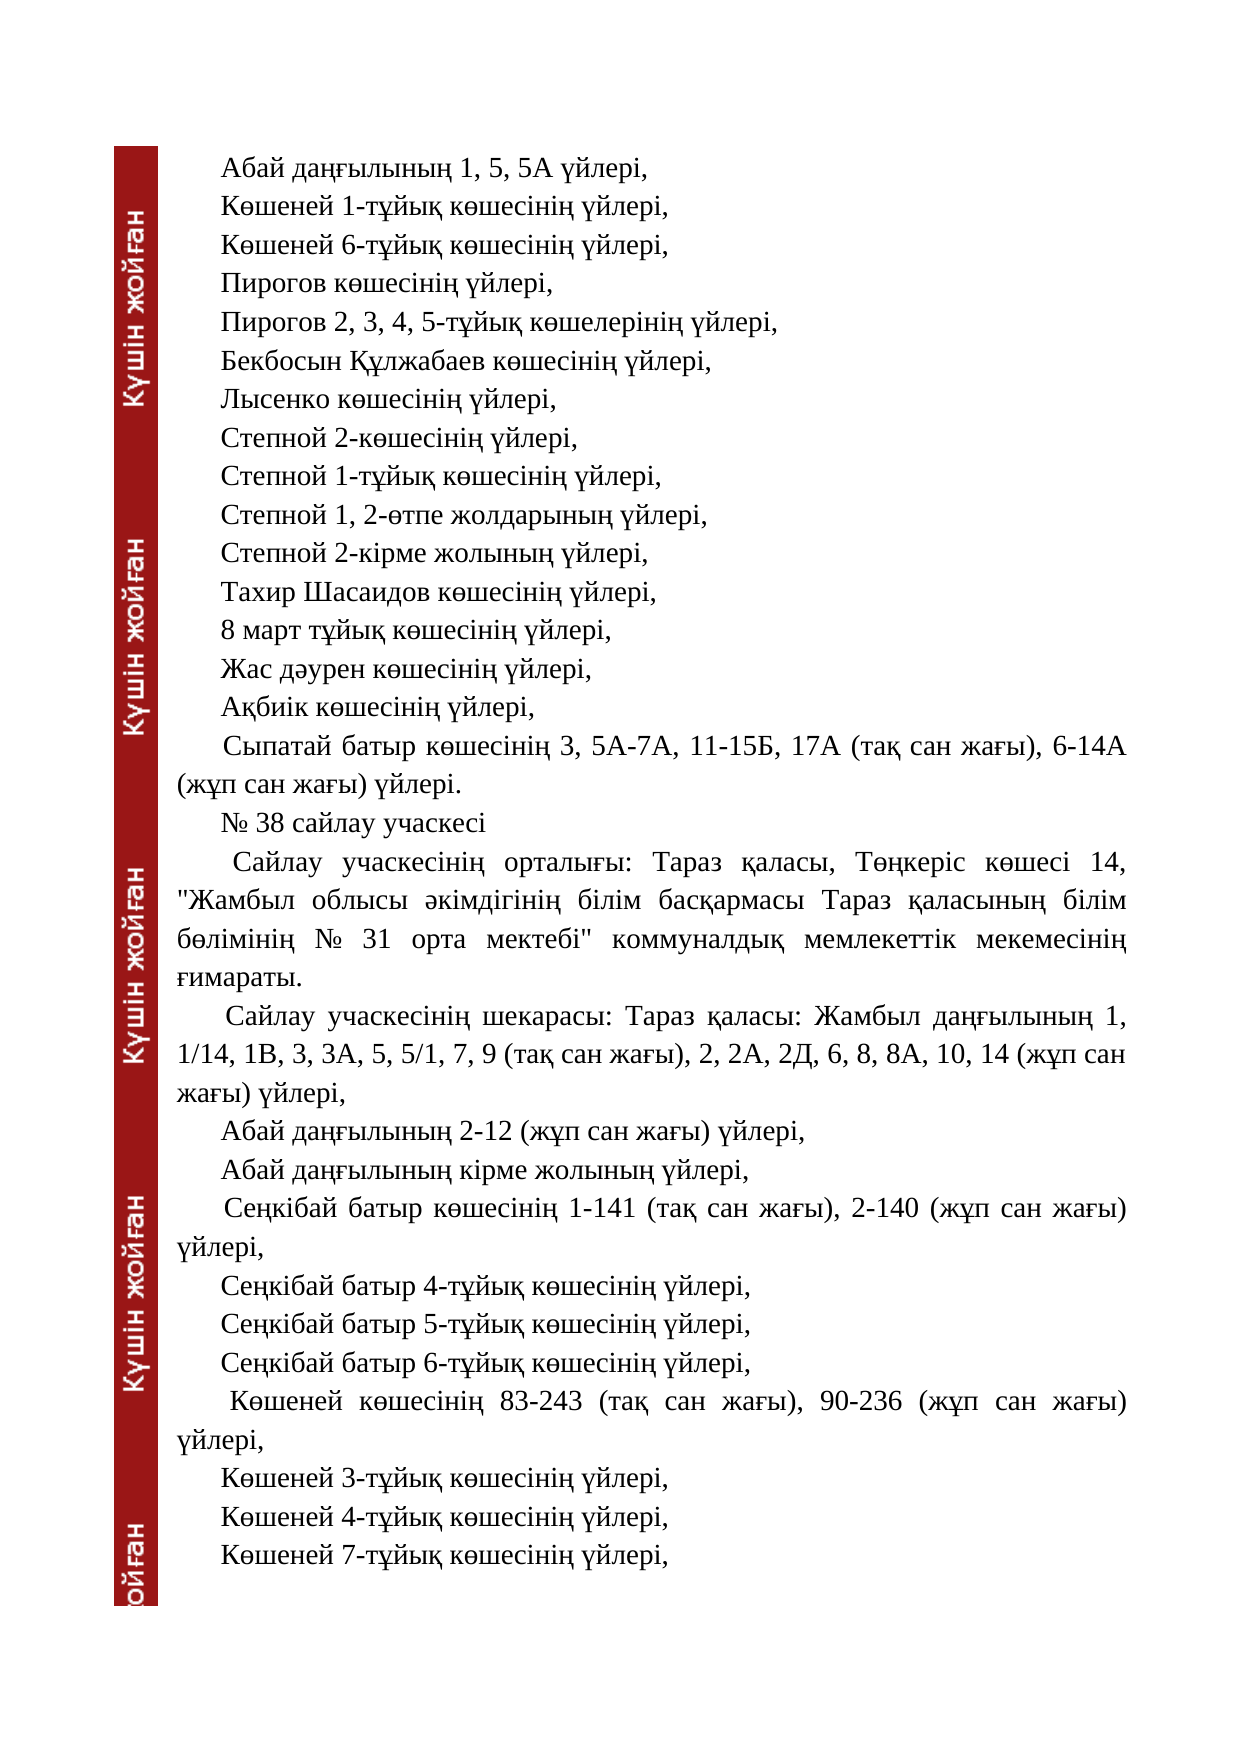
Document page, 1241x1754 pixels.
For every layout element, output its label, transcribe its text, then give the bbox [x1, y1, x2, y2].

picture [114, 222, 158, 227]
text Абай даңғылының 2-12 (жұп сан жағы) үйлері, [112, 1113, 1128, 1147]
picture [114, 1108, 158, 1113]
text Сеңкібай батыр 5-тұйық көшесінің үйлері, [112, 1306, 1128, 1340]
text Сеңкібай батыр 4-тұйық көшесінің үйлері, [112, 1268, 1128, 1301]
text Көшеней көшесінің 83-243 (тақ сан жағы), 90-236 (жұп сан жағы) үйлері, [112, 1383, 1128, 1455]
picture [114, 376, 158, 381]
text Ақбиік көшесінің үйлері, [112, 689, 1128, 723]
picture [114, 1263, 158, 1268]
text Сыпатай батыр көшесінің 3, 5А-7А, 11-15Б, 17А (тақ сан жағы), 6-14А (жұп сан жағы) үйлері. [112, 728, 1128, 800]
picture [114, 684, 158, 689]
text Степной 1, 2-өтпе жолдарының үйлері, [112, 497, 1128, 530]
text Сайлау учаскесінің шекарасы: Тараз қаласы: Жамбыл даңғылының 1, 1/14, 1В, 3, 3А, 5, 5/1, 7, 9 (тақ сан жағы), 2, 2А, 2Д, 6, 8, 8А, 10, 14 (жұп сан жағы) үйлері, [112, 998, 1128, 1108]
picture [114, 146, 158, 150]
text Көшеней 6-тұйық көшесінің үйлері, [112, 227, 1128, 261]
picture [114, 1147, 158, 1152]
picture [114, 338, 158, 343]
text Көшеней 1-тұйық көшесінің үйлері, [112, 188, 1128, 222]
picture [114, 1532, 158, 1537]
text Степной 2-кірме жолының үйлері, [112, 535, 1128, 569]
picture [114, 607, 158, 612]
picture [114, 839, 158, 844]
text Сеңкібай батыр 6-тұйық көшесінің үйлері, [112, 1345, 1128, 1378]
text Көшеней 7-тұйық көшесінің үйлері, [112, 1537, 1128, 1571]
text Көшеней 3-тұйық көшесінің үйлері, [112, 1460, 1128, 1494]
picture [114, 569, 158, 574]
picture [114, 1301, 158, 1306]
text Көшеней 4-тұйық көшесінің үйлері, [112, 1499, 1128, 1532]
picture [114, 800, 158, 805]
text № 38 сайлау учаскесі [112, 805, 1128, 839]
picture [114, 1455, 158, 1460]
text Лысенко көшесінің үйлері, [112, 381, 1128, 415]
text Степной 2-көшесінің үйлері, [112, 420, 1128, 453]
text Абай даңғылының 1, 5, 5А үйлері, [112, 150, 1128, 183]
picture [114, 492, 158, 497]
text Жас дәурен көшесінің үйлері, [112, 651, 1128, 684]
picture [114, 723, 158, 728]
text Тахир Шасаидов көшесінің үйлері, [112, 574, 1128, 607]
text Абай даңғылының кірме жолының үйлері, [112, 1152, 1128, 1186]
picture [114, 530, 158, 535]
picture [114, 1571, 158, 1606]
text 8 март тұйық көшесінің үйлері, [112, 612, 1128, 646]
picture [114, 261, 158, 266]
picture [114, 415, 158, 420]
picture [114, 1378, 158, 1383]
text Степной 1-тұйық көшесінің үйлері, [112, 458, 1128, 492]
picture [114, 993, 158, 998]
picture [114, 299, 158, 304]
text Пирогов 2, 3, 4, 5-тұйық көшелерінің үйлері, [112, 304, 1128, 338]
picture [114, 1494, 158, 1499]
text Бекбосын Құлжабаев көшесінің үйлері, [112, 343, 1128, 376]
picture [114, 1340, 158, 1345]
text Пирогов көшесінің үйлері, [112, 266, 1128, 299]
text Сайлау учаскесінің орталығы: Тараз қаласы, Төңкеріс көшесі 14, "Жамбыл облысы әкімдігінің білім басқармасы Тараз қаласының білім бөлімінің № 31 орта мектебі" коммуналдық мемлекеттік мекемесінің ғимараты. [112, 844, 1128, 993]
picture [114, 1186, 158, 1191]
picture [114, 453, 158, 458]
text Сеңкібай батыр көшесінің 1-141 (тақ сан жағы), 2-140 (жұп сан жағы) үйлері, [112, 1191, 1128, 1263]
picture [114, 183, 158, 188]
picture [114, 646, 158, 651]
